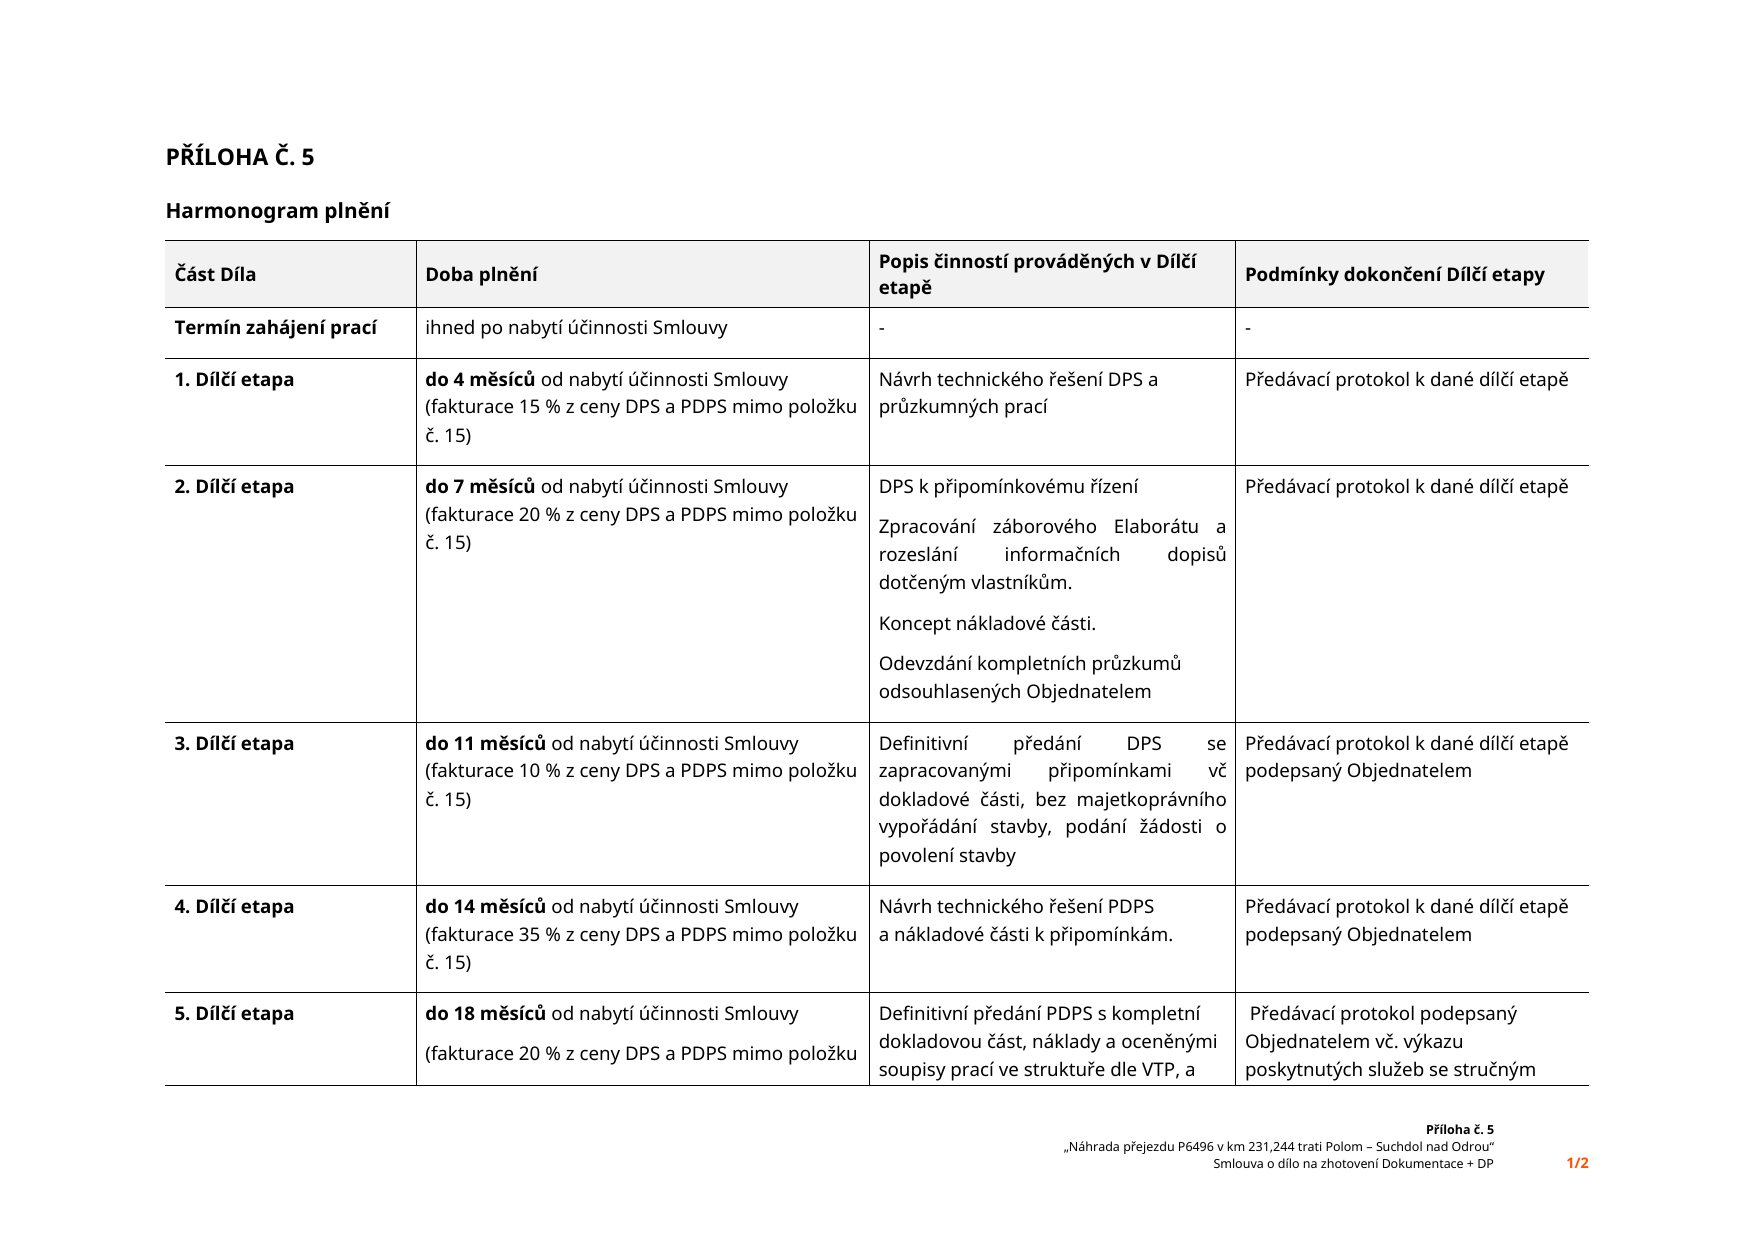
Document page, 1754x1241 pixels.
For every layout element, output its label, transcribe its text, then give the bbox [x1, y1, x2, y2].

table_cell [417, 993, 869, 1085]
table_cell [1236, 993, 1588, 1085]
table_cell ihned po nabytí účinnosti Smlouvy [417, 308, 869, 358]
table_cell Předávací protokol k dané dílčí etapě [1236, 466, 1588, 722]
table_cell 1. Dílčí etapa [165, 359, 416, 465]
table_cell Definitivní předání DPS se zapracovanými připomínkami vč dokladové části, bez majetkoprávního vypořádání stavby, podání žádosti o povolení stavby [870, 723, 1235, 885]
table_cell 4. Dílčí etapa [165, 886, 416, 992]
table_cell do 14 měsíců od nabytí účinnosti Smlouvy (fakturace 35 % z ceny DPS a PDPS mimo položku č. 15) [417, 886, 869, 992]
table_cell Návrh technického řešení DPS a průzkumných prací [870, 359, 1235, 465]
table_cell do 11 měsíců od nabytí účinnosti Smlouvy (fakturace 10 % z ceny DPS a PDPS mimo položku č. 15) [417, 723, 869, 885]
table_cell Předávací protokol k dané dílčí etapě podepsaný Objednatelem [1236, 886, 1588, 992]
table_cell - [870, 308, 1235, 358]
table_header Popis činností prováděných v Dílčí etapě [870, 241, 1235, 307]
table_cell 5. Dílčí etapa [165, 993, 416, 1085]
table_header Část Díla [165, 241, 416, 307]
table_cell do 7 měsíců od nabytí účinnosti Smlouvy (fakturace 20 % z ceny DPS a PDPS mimo položku č. 15) [417, 466, 869, 722]
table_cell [870, 993, 1235, 1085]
table_header Doba plnění [417, 241, 869, 307]
table_cell 2. Dílčí etapa [165, 466, 416, 722]
table_cell Předávací protokol k dané dílčí etapě podepsaný Objednatelem [1236, 723, 1588, 885]
table_cell Termín zahájení prací [165, 308, 416, 358]
text Harmonogram plnění [165, 197, 1588, 225]
table_cell DPS k připomínkovému řízení Zpracování záborového Elaborátu a rozeslání informačních dopisů dotčeným vlastníkům. Koncept nákladové části. Odevzdání kompletních průzkumů odsouhlasených Objednatelem [870, 466, 1235, 722]
table_cell Předávací protokol k dané dílčí etapě [1236, 359, 1588, 465]
table_cell - [1236, 308, 1588, 358]
text Příloha č. 5 [165, 141, 1588, 173]
table_header Podmínky dokončení Dílčí etapy [1236, 241, 1588, 307]
table_cell Návrh technického řešení PDPS a nákladové části k připomínkám. [870, 886, 1235, 992]
table_cell 3. Dílčí etapa [165, 723, 416, 885]
table_cell do 4 měsíců od nabytí účinnosti Smlouvy (fakturace 15 % z ceny DPS a PDPS mimo položku č. 15) [417, 359, 869, 465]
